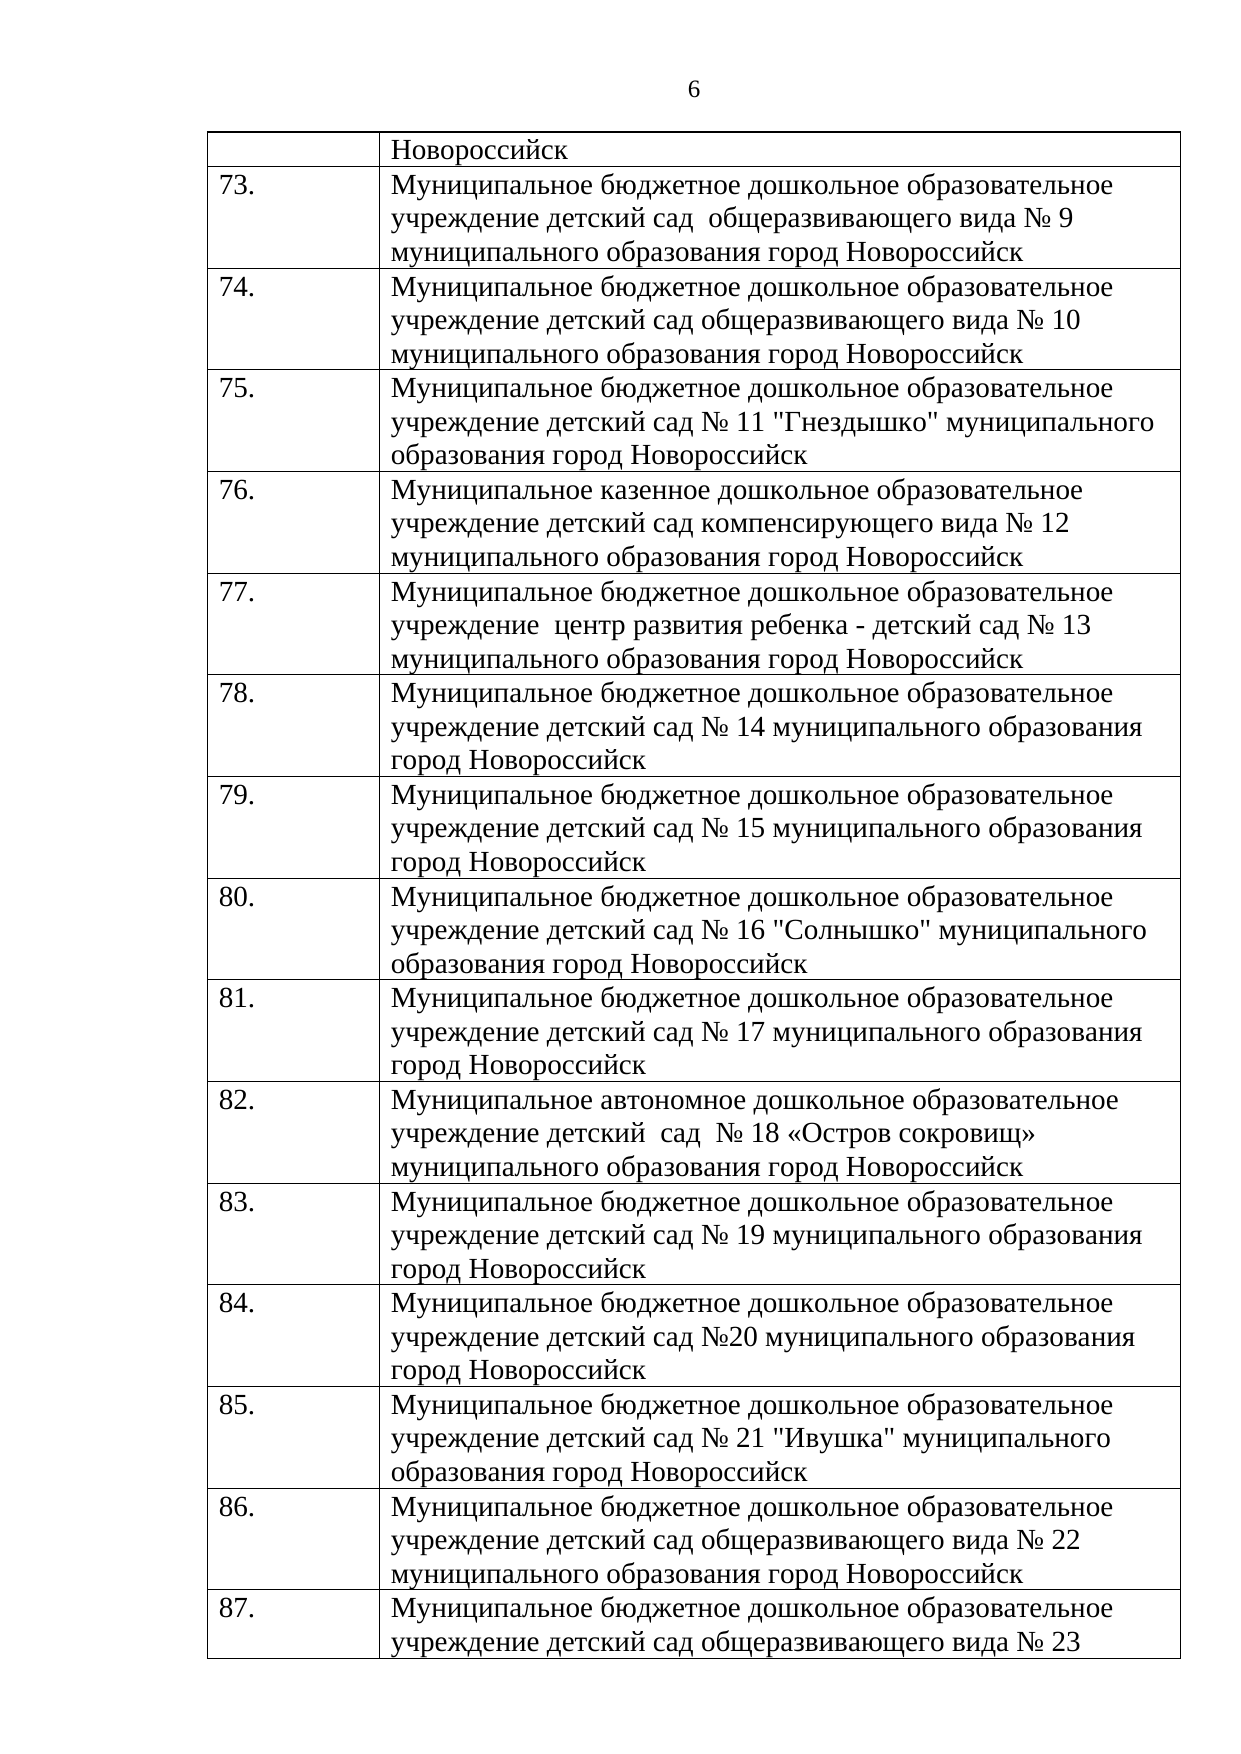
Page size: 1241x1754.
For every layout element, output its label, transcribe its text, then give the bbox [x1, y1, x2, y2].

table_cell Муниципальное бюджетное дошкольное образовательное учреждение детский сад № 16 "Солнышко" муниципального образования город Новороссийск [380, 879, 1180, 979]
table_cell Муниципальное бюджетное дошкольное образовательное учреждение детский сад № 15 муниципального образования город Новороссийск [380, 777, 1180, 878]
table_cell [208, 574, 379, 674]
table_cell [208, 133, 379, 166]
table_cell Муниципальное казенное дошкольное образовательное учреждение детский сад компенсирующего вида № 12 муниципального образования город Новороссийск [380, 472, 1180, 573]
table_cell Муниципальное бюджетное дошкольное образовательное учреждение детский сад № 14 муниципального образования город Новороссийск [380, 675, 1180, 776]
table_cell [208, 1387, 379, 1488]
table_cell Муниципальное бюджетное дошкольное образовательное учреждение детский сад № 11 "Гнездышко" муниципального образования город Новороссийск [380, 370, 1180, 471]
table_cell Муниципальное бюджетное дошкольное образовательное учреждение детский сад № 19 муниципального образования город Новороссийск [380, 1184, 1180, 1284]
table_cell [208, 1285, 379, 1386]
table_cell Муниципальное бюджетное дошкольное образовательное учреждение детский сад общеразвивающего вида № 9 муниципального образования город Новороссийск [380, 167, 1180, 268]
table_cell [208, 269, 379, 369]
table_cell [208, 370, 379, 471]
table_cell [208, 1489, 379, 1589]
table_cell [380, 1590, 1180, 1657]
table_cell Муниципальное бюджетное дошкольное образовательное учреждение детский сад № 17 муниципального образования город Новороссийск [380, 980, 1180, 1081]
table_cell [208, 980, 379, 1081]
table_cell [208, 472, 379, 573]
table_cell Муниципальное бюджетное дошкольное образовательное учреждение центр развития ребенка - детский сад № 13 муниципального образования город Новороссийск [380, 574, 1180, 674]
table_cell Муниципальное автономное дошкольное образовательное учреждение детский сад № 18 «Остров сокровищ» муниципального образования город Новороссийск [380, 1082, 1180, 1183]
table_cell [380, 133, 1180, 166]
table_cell [208, 167, 379, 268]
table_cell [208, 675, 379, 776]
table_cell Муниципальное бюджетное дошкольное образовательное учреждение детский сад общеразвивающего вида № 10 муниципального образования город Новороссийск [380, 269, 1180, 369]
table_cell [208, 1184, 379, 1284]
table_cell [208, 1590, 379, 1657]
table_cell [208, 1082, 379, 1183]
table_cell Муниципальное бюджетное дошкольное образовательное учреждение детский сад № 21 "Ивушка" муниципального образования город Новороссийск [380, 1387, 1180, 1488]
table_cell Муниципальное бюджетное дошкольное образовательное учреждение детский сад общеразвивающего вида № 22 муниципального образования город Новороссийск [380, 1489, 1180, 1589]
table_cell [208, 777, 379, 878]
table_cell Муниципальное бюджетное дошкольное образовательное учреждение детский сад №20 муниципального образования город Новороссийск [380, 1285, 1180, 1386]
table_cell [208, 879, 379, 979]
